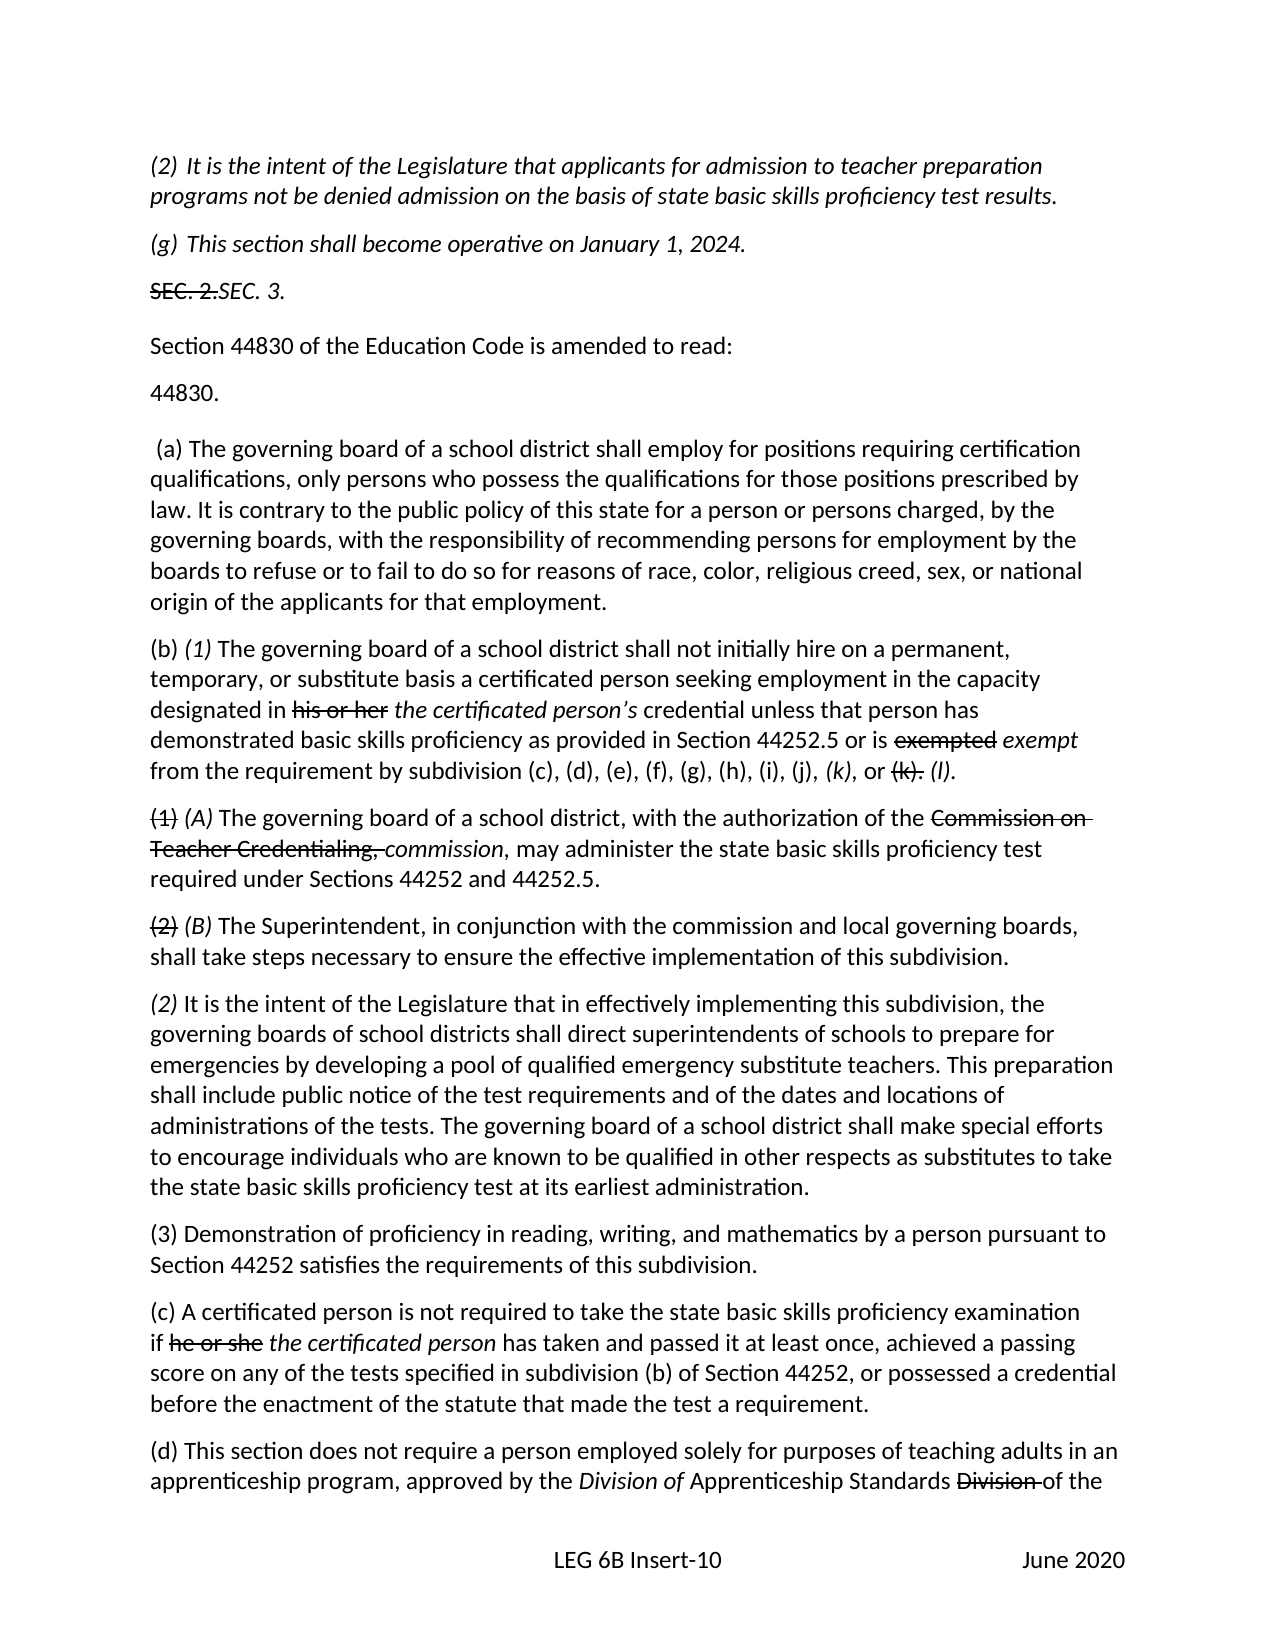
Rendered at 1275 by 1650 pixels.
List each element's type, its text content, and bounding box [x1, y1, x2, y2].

text (3) Demonstration of proficiency in reading, writing, and mathematics by a person pursuant to Section 44252 satisfies the requirements of this subdivision. [150, 1218, 1125, 1279]
text (c) A certificated person is not required to take the state basic skills proficiency examination if he or she the certificated person has taken and passed it at least once, achieved a passing score on any of the tests specified in subdivision (b) of Section 44252, or possessed a credential before the enactment of the statute that made the test a requirement. [150, 1296, 1125, 1418]
text Section 44830 of the Education Code is amended to read: [150, 330, 1125, 361]
text (2) It is the intent of the Legislature that applicants for admission to teacher preparation programs not be denied admission on the basis of state basic skills proficiency test results. [150, 150, 1125, 211]
text SEC. 2.SEC. 3. [150, 275, 1125, 305]
text (2) It is the intent of the Legislature that in effectively implementing this subdivision, the governing boards of school districts shall direct superintendents of schools to prepare for emergencies by developing a pool of qualified emergency substitute teachers. This preparation shall include public notice of the test requirements and of the dates and locations of administrations of the tests. The governing board of a school district shall make special efforts to encourage individuals who are known to be qualified in other respects as substitutes to take the state basic skills proficiency test at its earliest administration. [150, 988, 1125, 1202]
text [150, 1435, 1125, 1496]
text 44830. [150, 378, 1125, 408]
text (a) The governing board of a school district shall employ for positions requiring certification qualifications, only persons who possess the qualifications for those positions prescribed by law. It is contrary to the public policy of this state for a person or persons charged, by the governing boards, with the responsibility of recommending persons for employment by the boards to refuse or to fail to do so for reasons of race, color, religious creed, sex, or national origin of the applicants for that employment. [150, 433, 1125, 616]
text (b) (1) The governing board of a school district shall not initially hire on a permanent, temporary, or substitute basis a certificated person seeking employment in the capacity designated in his or her the certificated person’s credential unless that person has demonstrated basic skills proficiency as provided in Section 44252.5 or is exempted exempt from the requirement by subdivision (c), (d), (e), (f), (g), (h), (i), (j), (k), or (k). (l). [150, 633, 1125, 786]
text (2) (B) The Superintendent, in conjunction with the commission and local governing boards, shall take steps necessary to ensure the effective implementation of this subdivision. [150, 910, 1125, 971]
text (g) This section shall become operative on January 1, 2024. [150, 228, 1125, 258]
text (1) (A) The governing board of a school district, with the authorization of the Commission on Teacher Credentialing, commission, may administer the state basic skills proficiency test required under Sections 44252 and 44252.5. [150, 802, 1125, 894]
